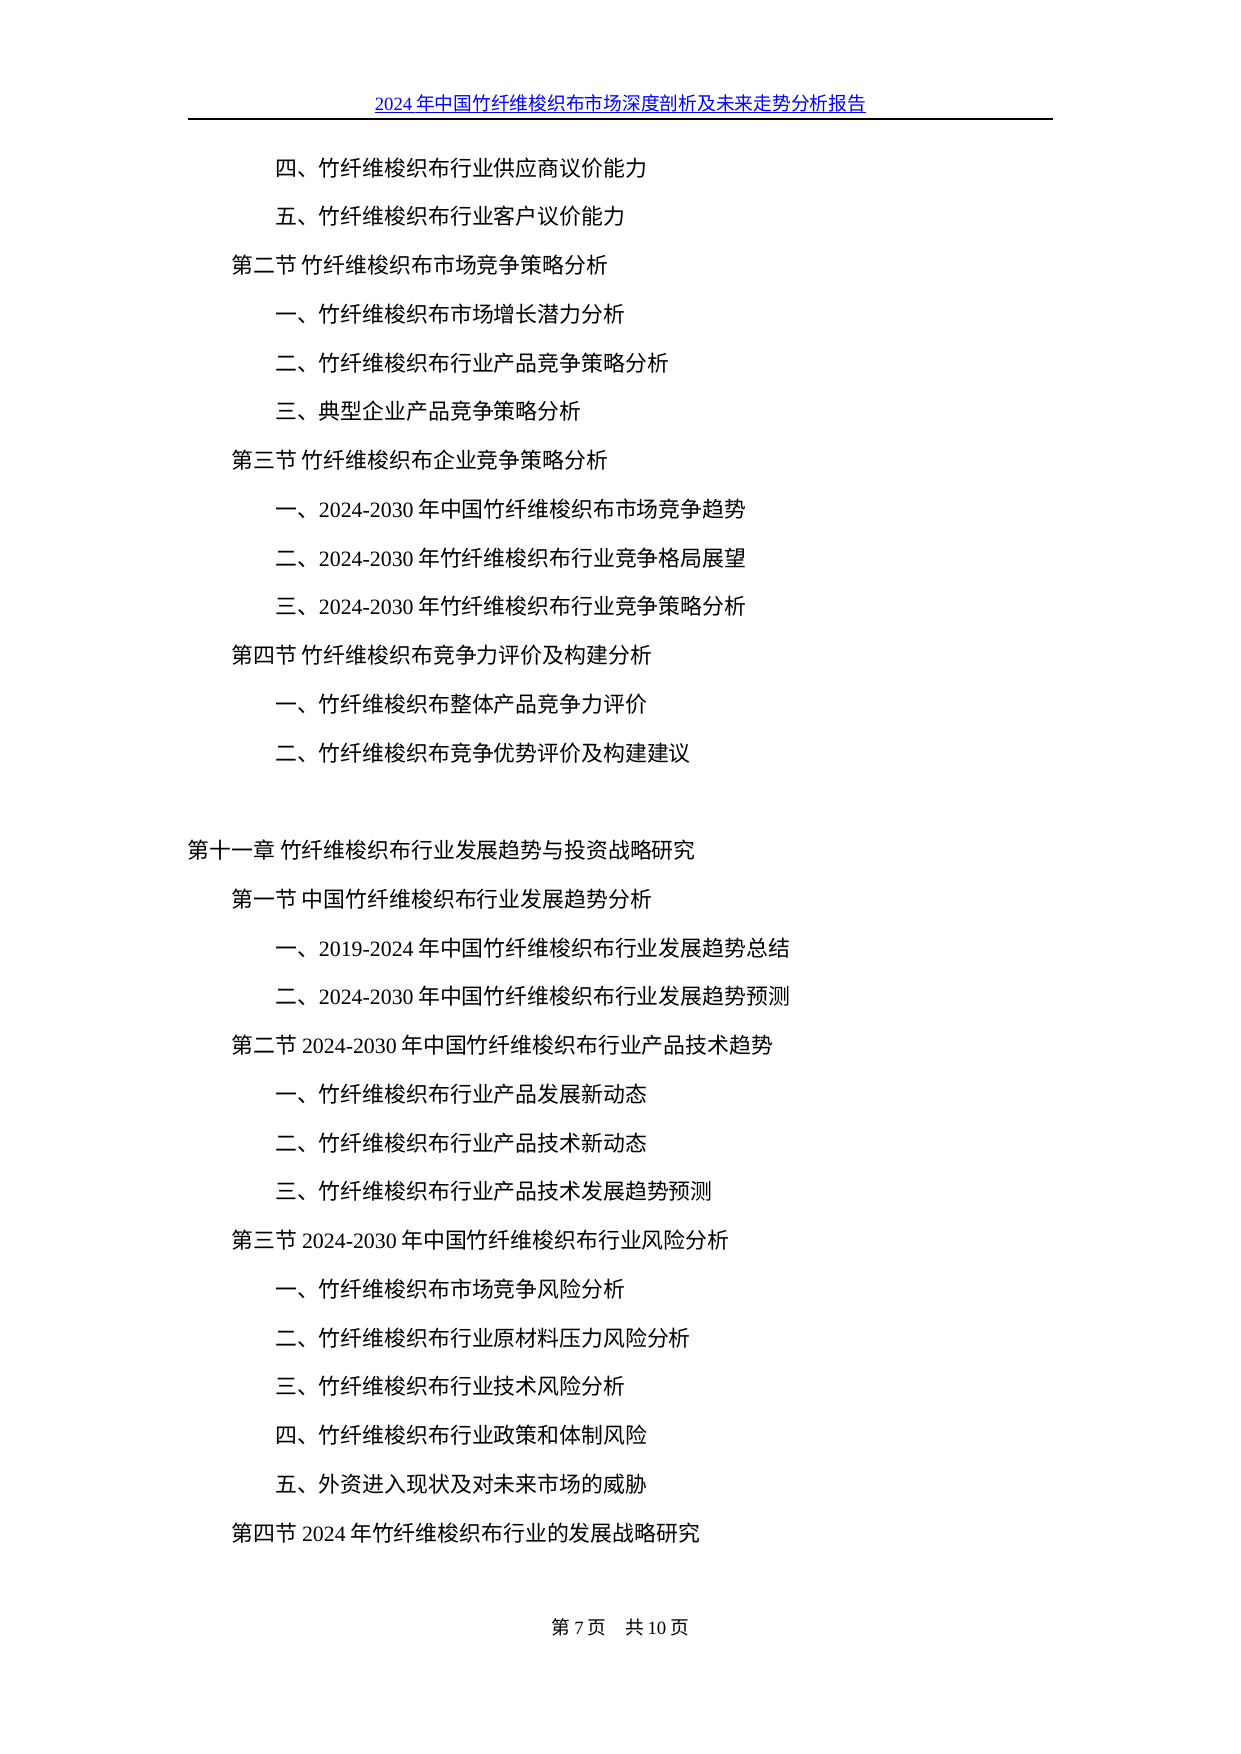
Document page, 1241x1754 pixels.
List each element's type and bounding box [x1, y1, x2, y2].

text [187, 150, 1053, 1548]
